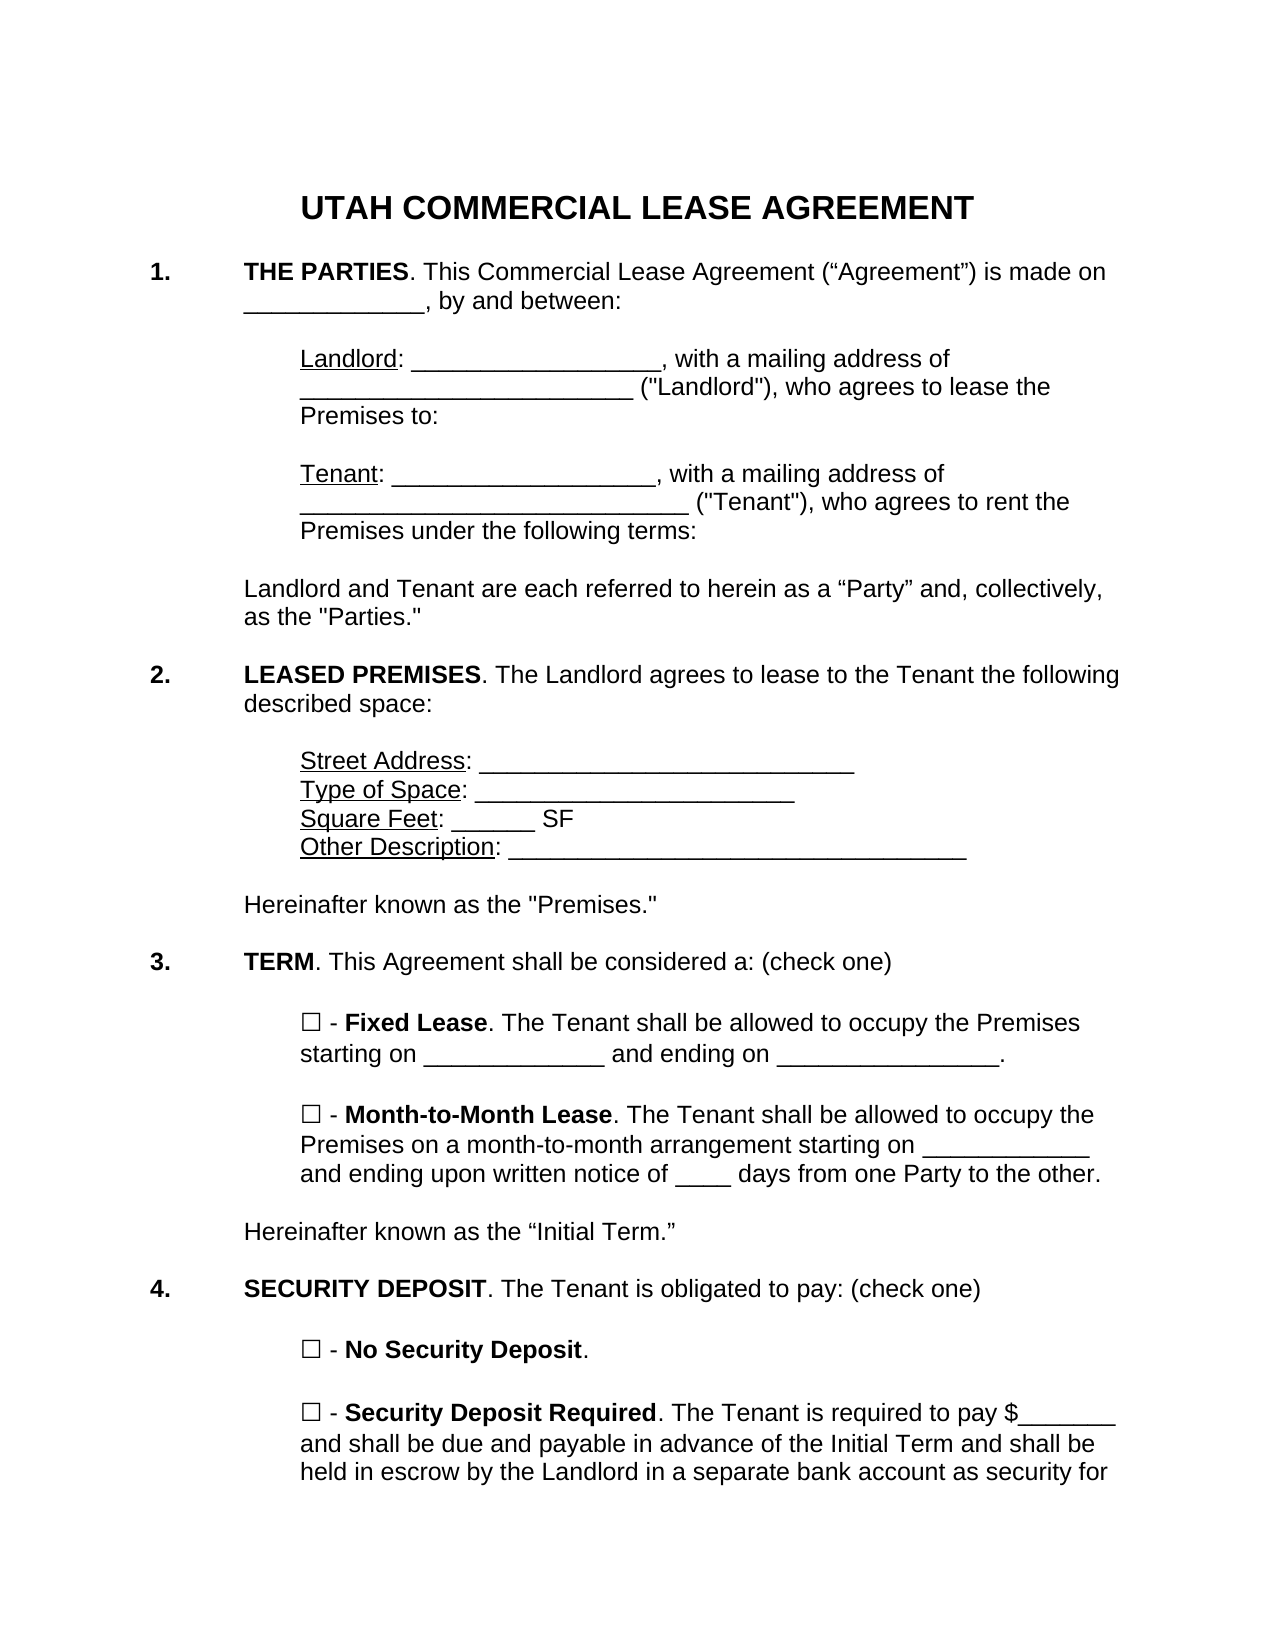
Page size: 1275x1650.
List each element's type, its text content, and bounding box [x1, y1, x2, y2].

list TERM. This Agreement shall be considered a: (check one) [150, 947, 1125, 976]
text ☐ - Month-to-Month Lease. The Tenant shall be allowed to occupy the Premises on a month-to-month arrangement starting on ____________ and ending upon written notice of ____ days from one Party to the other. [300, 1096, 1125, 1188]
text Other Description: _________________________________ [300, 832, 1125, 861]
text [300, 1394, 1125, 1486]
list SECURITY DEPOSIT. The Tenant is obligated to pay: (check one) [150, 1274, 1125, 1303]
text UTAH COMMERCIAL LEASE AGREEMENT [150, 188, 1125, 227]
text Landlord and Tenant are each referred to herein as a “Party” and, collectively, as the "Parties." [244, 574, 1125, 631]
text Street Address: ___________________________ [300, 746, 1125, 775]
text Landlord: __________________, with a mailing address of ________________________ ("Landlord"), who agrees to lease the Premises to: [300, 344, 1125, 430]
text Tenant: ___________________, with a mailing address of ____________________________ ("Tenant"), who agrees to rent the Premises under the following terms: [300, 459, 1125, 545]
list LEASED PREMISES. The Landlord agrees to lease to the Tenant the following described space: [150, 660, 1125, 717]
text Hereinafter known as the “Initial Term.” [244, 1217, 1125, 1246]
text Type of Space: _______________________ [300, 775, 1125, 804]
text Square Feet: ______ SF [300, 804, 1125, 832]
text ☐ - No Security Deposit. [300, 1332, 1125, 1366]
list THE PARTIES. This Commercial Lease Agreement (“Agreement”) is made on _____________, by and between: [150, 257, 1125, 315]
text ☐ - Fixed Lease. The Tenant shall be allowed to occupy the Premises starting on _____________ and ending on ________________. [300, 1005, 1125, 1068]
text Hereinafter known as the "Premises." [244, 890, 1125, 919]
